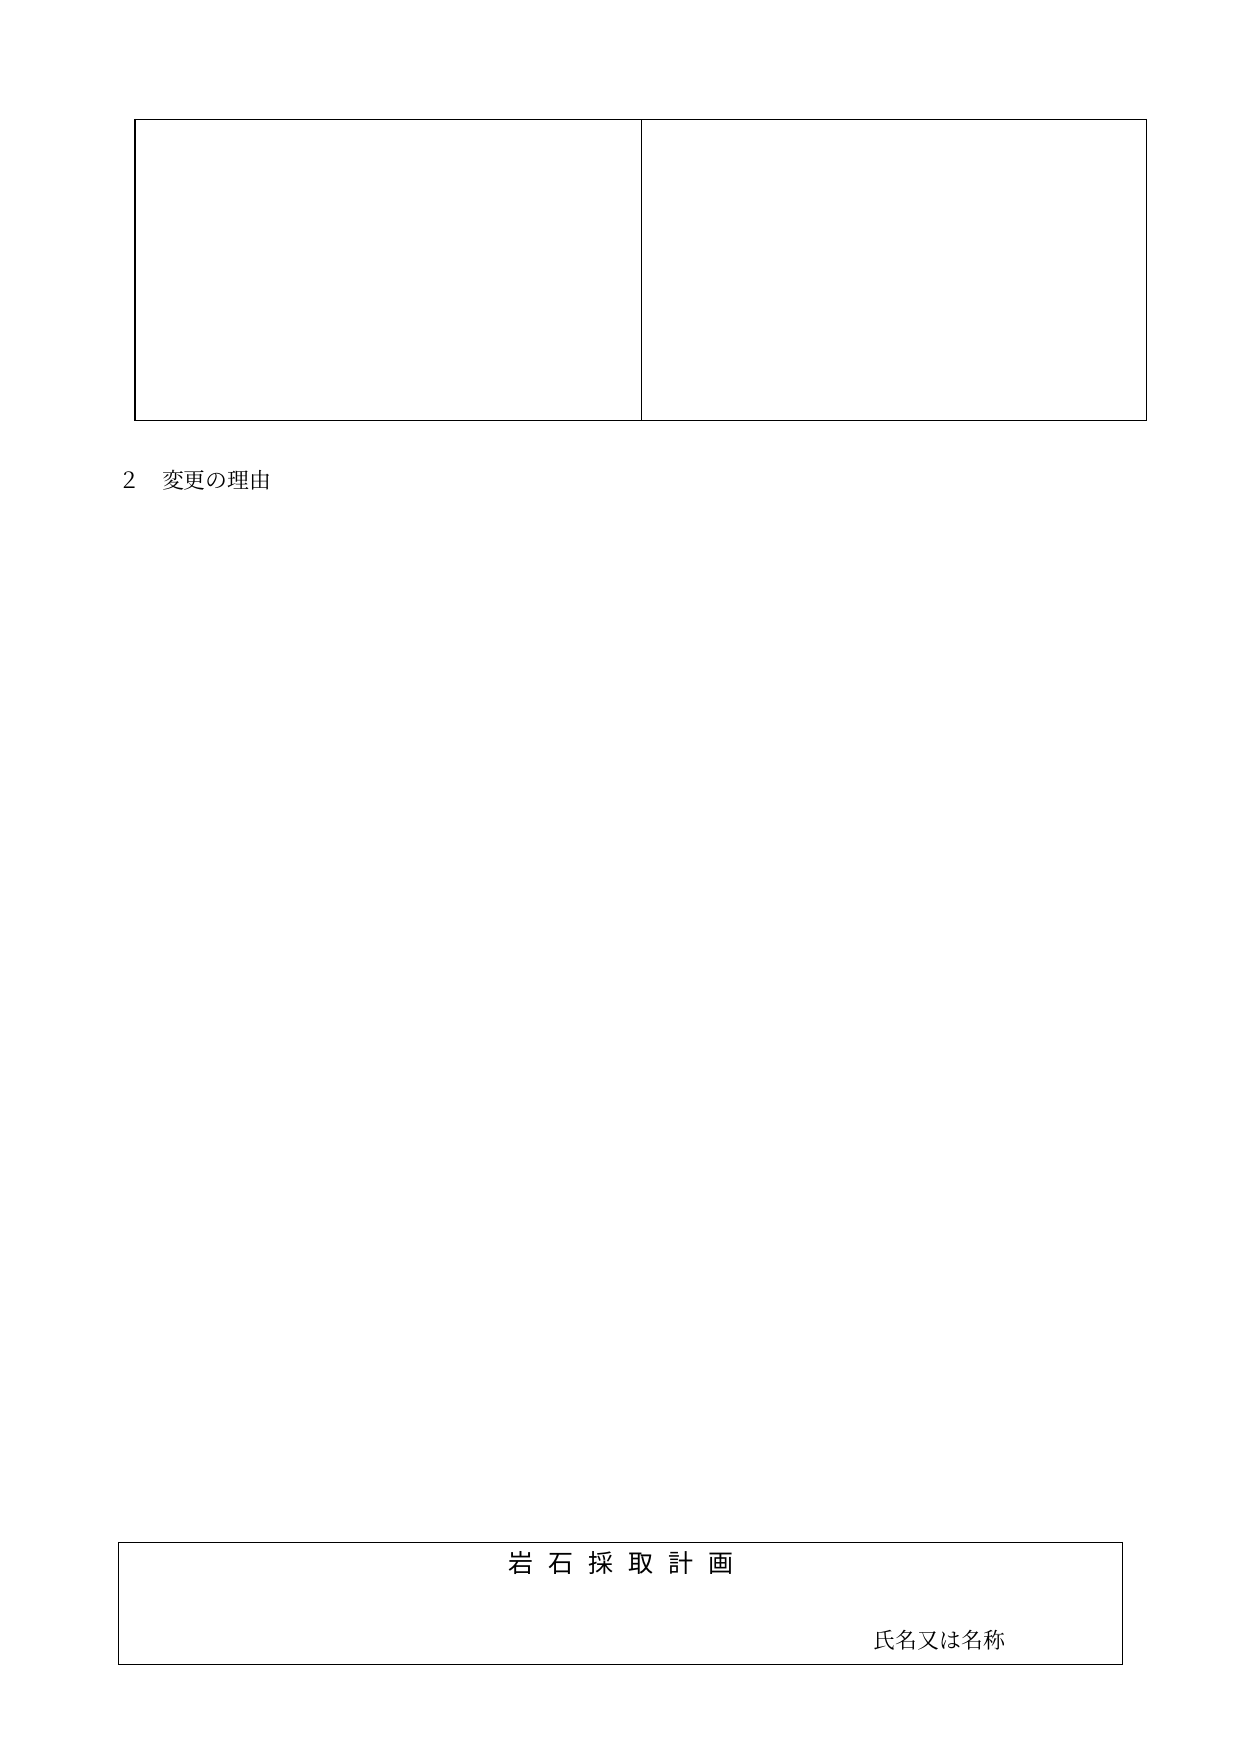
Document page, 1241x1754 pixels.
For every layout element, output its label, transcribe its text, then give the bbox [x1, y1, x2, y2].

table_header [119, 1543, 1122, 1663]
table_cell [136, 120, 641, 420]
table_cell [642, 120, 1146, 420]
text ２ 変更の理由 [118, 460, 1122, 498]
